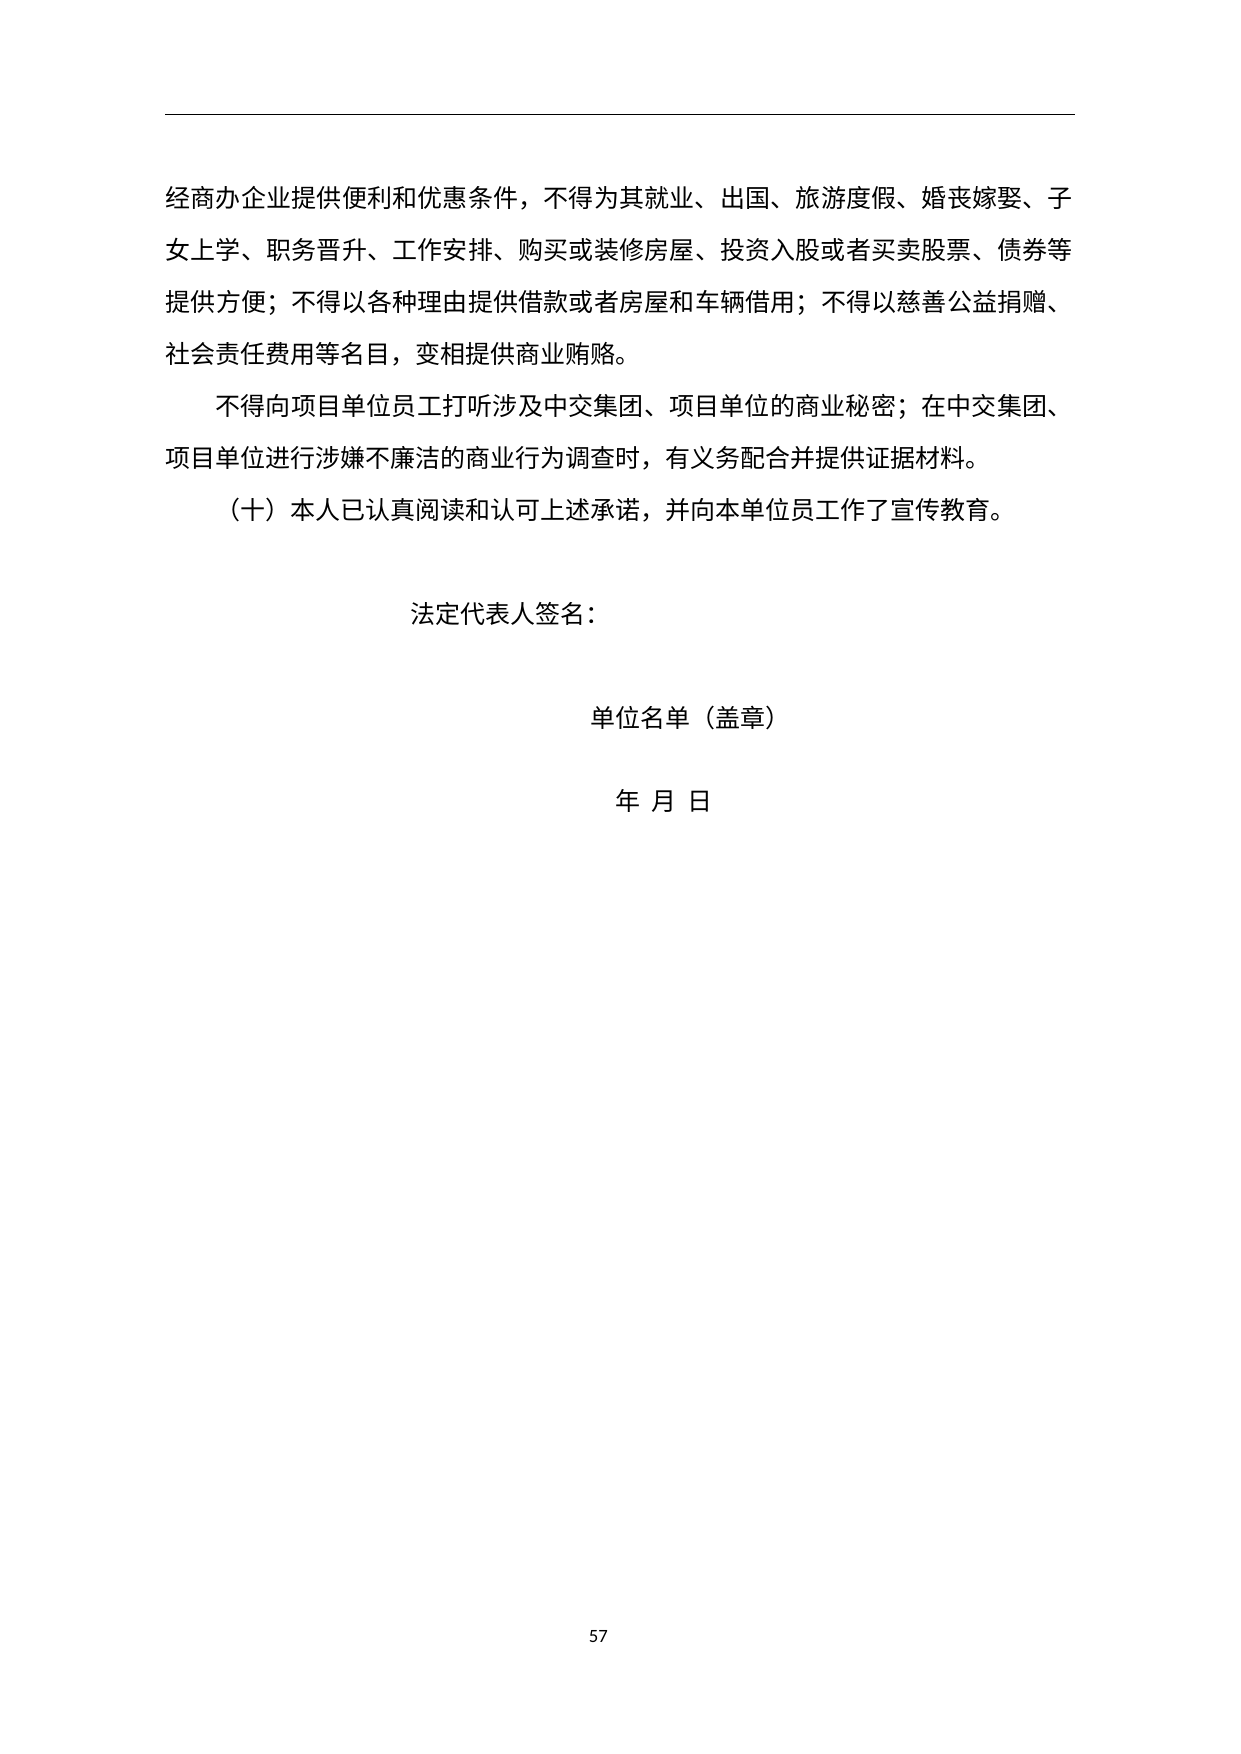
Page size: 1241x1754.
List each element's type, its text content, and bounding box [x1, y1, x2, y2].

text （十）本人已认真阅读和认可上述承诺，并向本单位员工作了宣传教育。 [165, 478, 1075, 530]
text 年 月 日 [165, 782, 1075, 818]
text 单位名单（盖章） [165, 686, 1075, 738]
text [165, 165, 1075, 374]
text 不得向项目单位员工打听涉及中交集团、项目单位的商业秘密；在中交集团、项目单位进行涉嫌不廉洁的商业行为调查时，有义务配合并提供证据材料。 [165, 374, 1075, 478]
text 法定代表人签名： [165, 582, 1075, 634]
